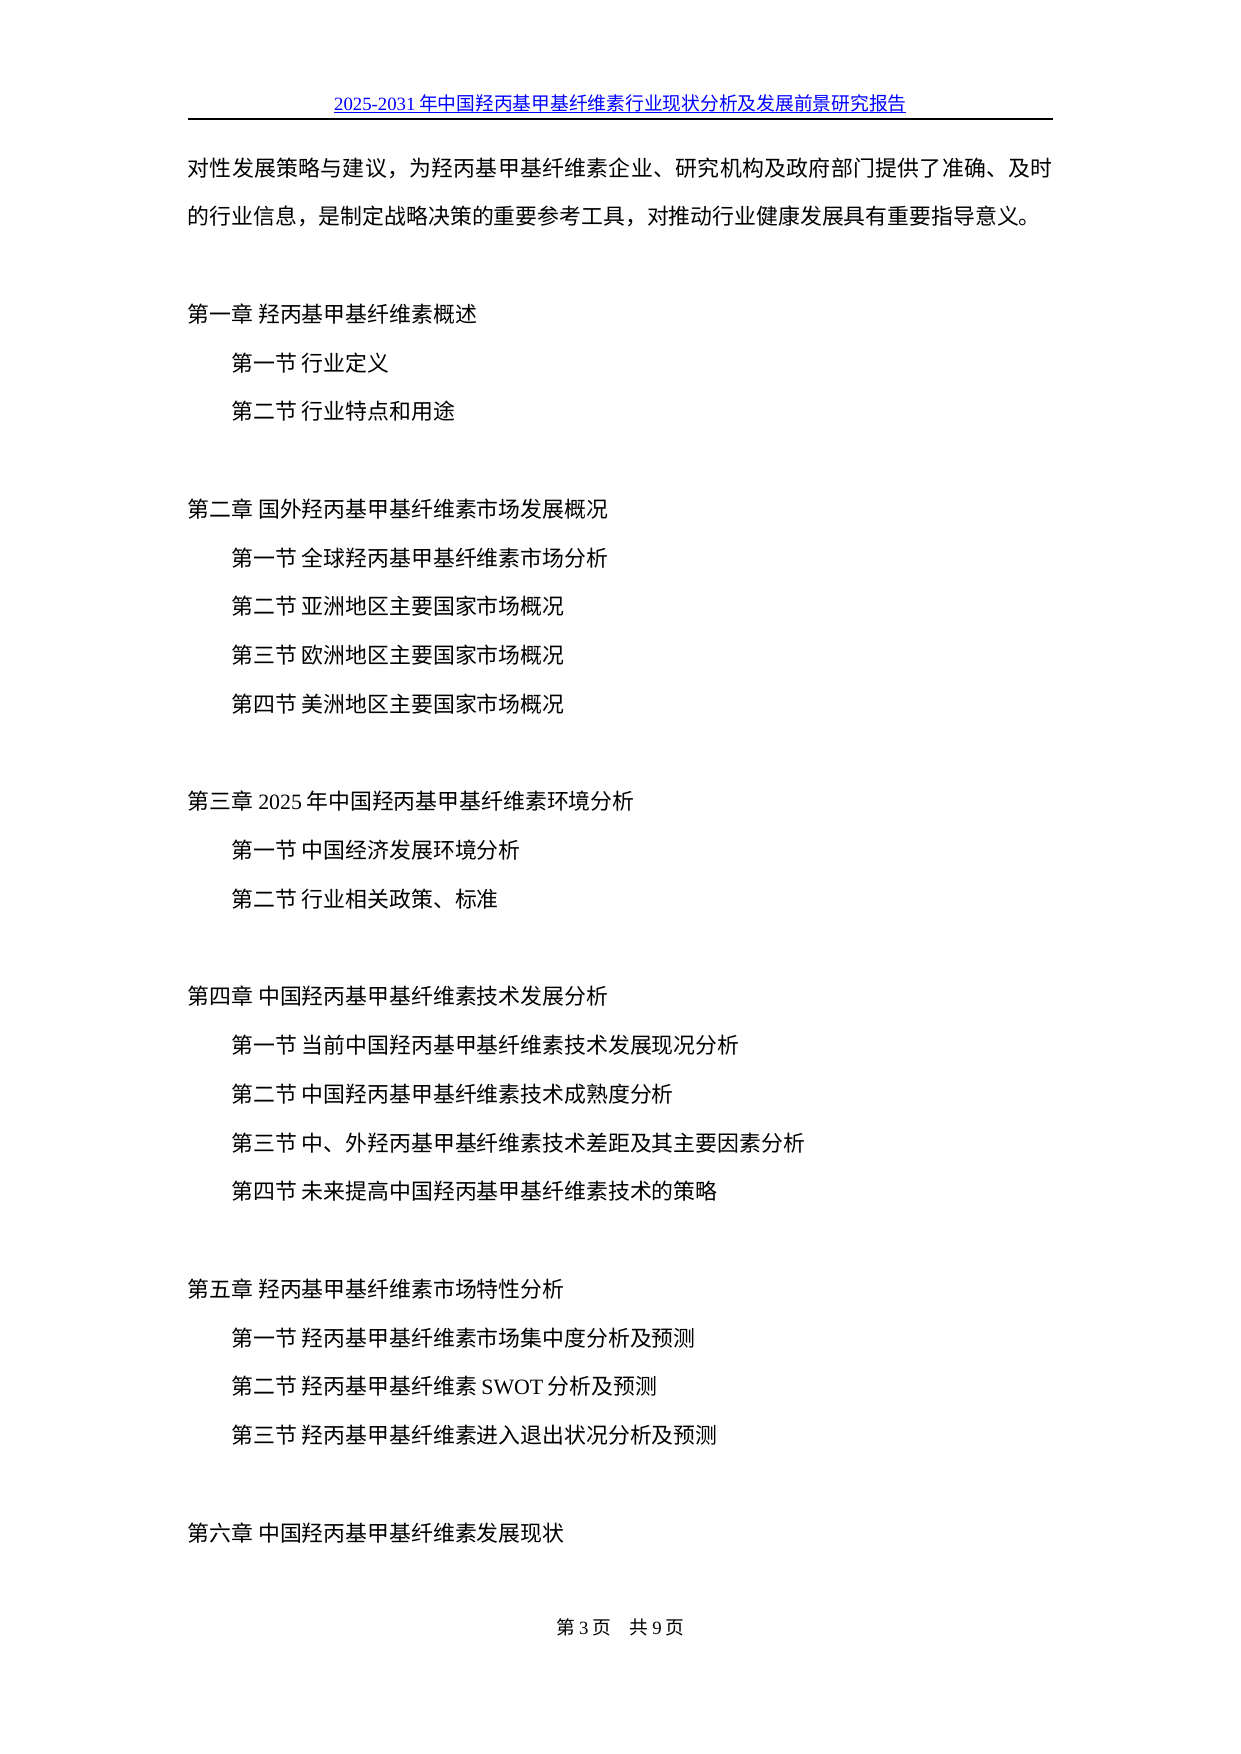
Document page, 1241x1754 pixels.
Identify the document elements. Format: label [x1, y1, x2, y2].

text [187, 150, 1053, 1548]
